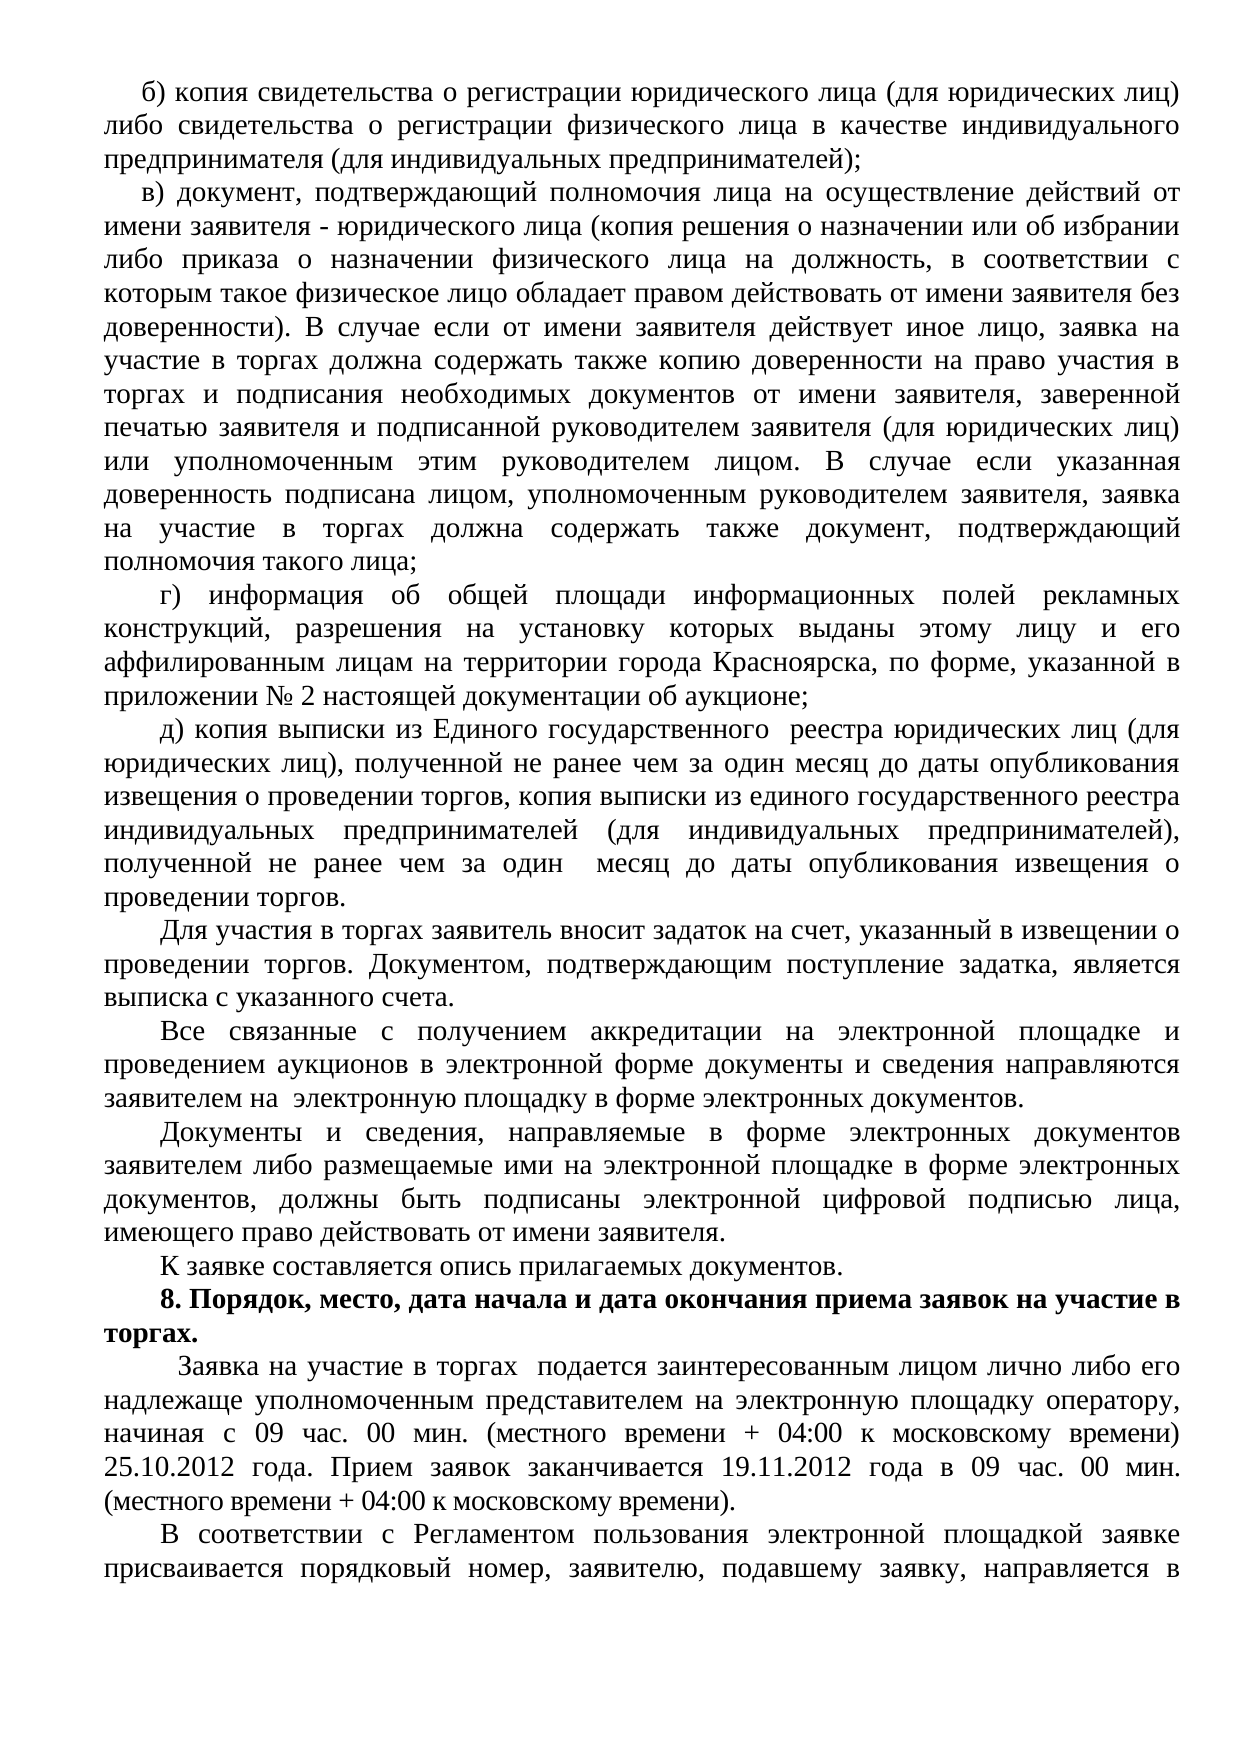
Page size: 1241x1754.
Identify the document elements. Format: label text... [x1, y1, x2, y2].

text К заявке составляется опись прилагаемых документов. [103, 1248, 1181, 1281]
text г) информация об общей площади информационных полей рекламных конструкций, разрешения на установку которых выданы этому лицу и его аффилированным лицам на территории города Красноярска, по форме, указанной в приложении № 2 настоящей документации об аукционе; [103, 577, 1181, 711]
text в) документ, подтверждающий полномочия лица на осуществление действий от имени заявителя - юридического лица (копия решения о назначении или об избрании либо приказа о назначении физического лица на должность, в соответствии с которым такое физическое лицо обладает правом действовать от имени заявителя без доверенности). В случае если от имени заявителя действует иное лицо, заявка на участие в торгах должна содержать также копию доверенности на право участия в торгах и подписания необходимых документов от имени заявителя, заверенной печатью заявителя и подписанной руководителем заявителя (для юридических лиц) или уполномоченным этим руководителем лицом. В случае если указанная доверенность подписана лицом, уполномоченным руководителем заявителя, заявка на участие в торгах должна содержать также документ, подтверждающий полномочия такого лица; [103, 174, 1181, 577]
text Для участия в торгах заявитель вносит задаток на счет, указанный в извещении о проведении торгов. Документом, подтверждающим поступление задатка, является выписка с указанного счета. [103, 912, 1181, 1013]
text Документы и сведения, направляемые в форме электронных документов заявителем либо размещаемые ими на электронной площадке в форме электронных документов, должны быть подписаны электронной цифровой подписью лица, имеющего право действовать от имени заявителя. [103, 1114, 1181, 1248]
text 8. Порядок, место, дата начала и дата окончания приема заявок на участие в торгах. [103, 1281, 1181, 1348]
text д) копия выписки из Единого государственного реестра юридических лиц (для юридических лиц), полученной не ранее чем за один месяц до даты опубликования извещения о проведении торгов, копия выписки из единого государственного реестра индивидуальных предпринимателей (для индивидуальных предпринимателей), полученной не ранее чем за один месяц до даты опубликования извещения о проведении торгов. [103, 711, 1181, 912]
text б) копия свидетельства о регистрации юридического лица (для юридических лиц) либо свидетельства о регистрации физического лица в качестве индивидуального предпринимателя (для индивидуальных предпринимателей); [103, 74, 1181, 174]
text Все связанные с получением аккредитации на электронной площадке и проведением аукционов в электронной форме документы и сведения направляются заявителем на электронную площадку в форме электронных документов. [103, 1013, 1181, 1114]
text Заявка на участие в торгах подается заинтересованным лицом лично либо его надлежаще уполномоченным представителем на электронную площадку оператору, начиная с 09 час. 00 мин. (местного времени + 04:00 к московскому времени) 25.10.2012 года. Прием заявок заканчивается 19.11.2012 года в 09 час. 00 мин. (местного времени + 04:00 к московскому времени). [103, 1348, 1181, 1516]
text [103, 1516, 1181, 1583]
